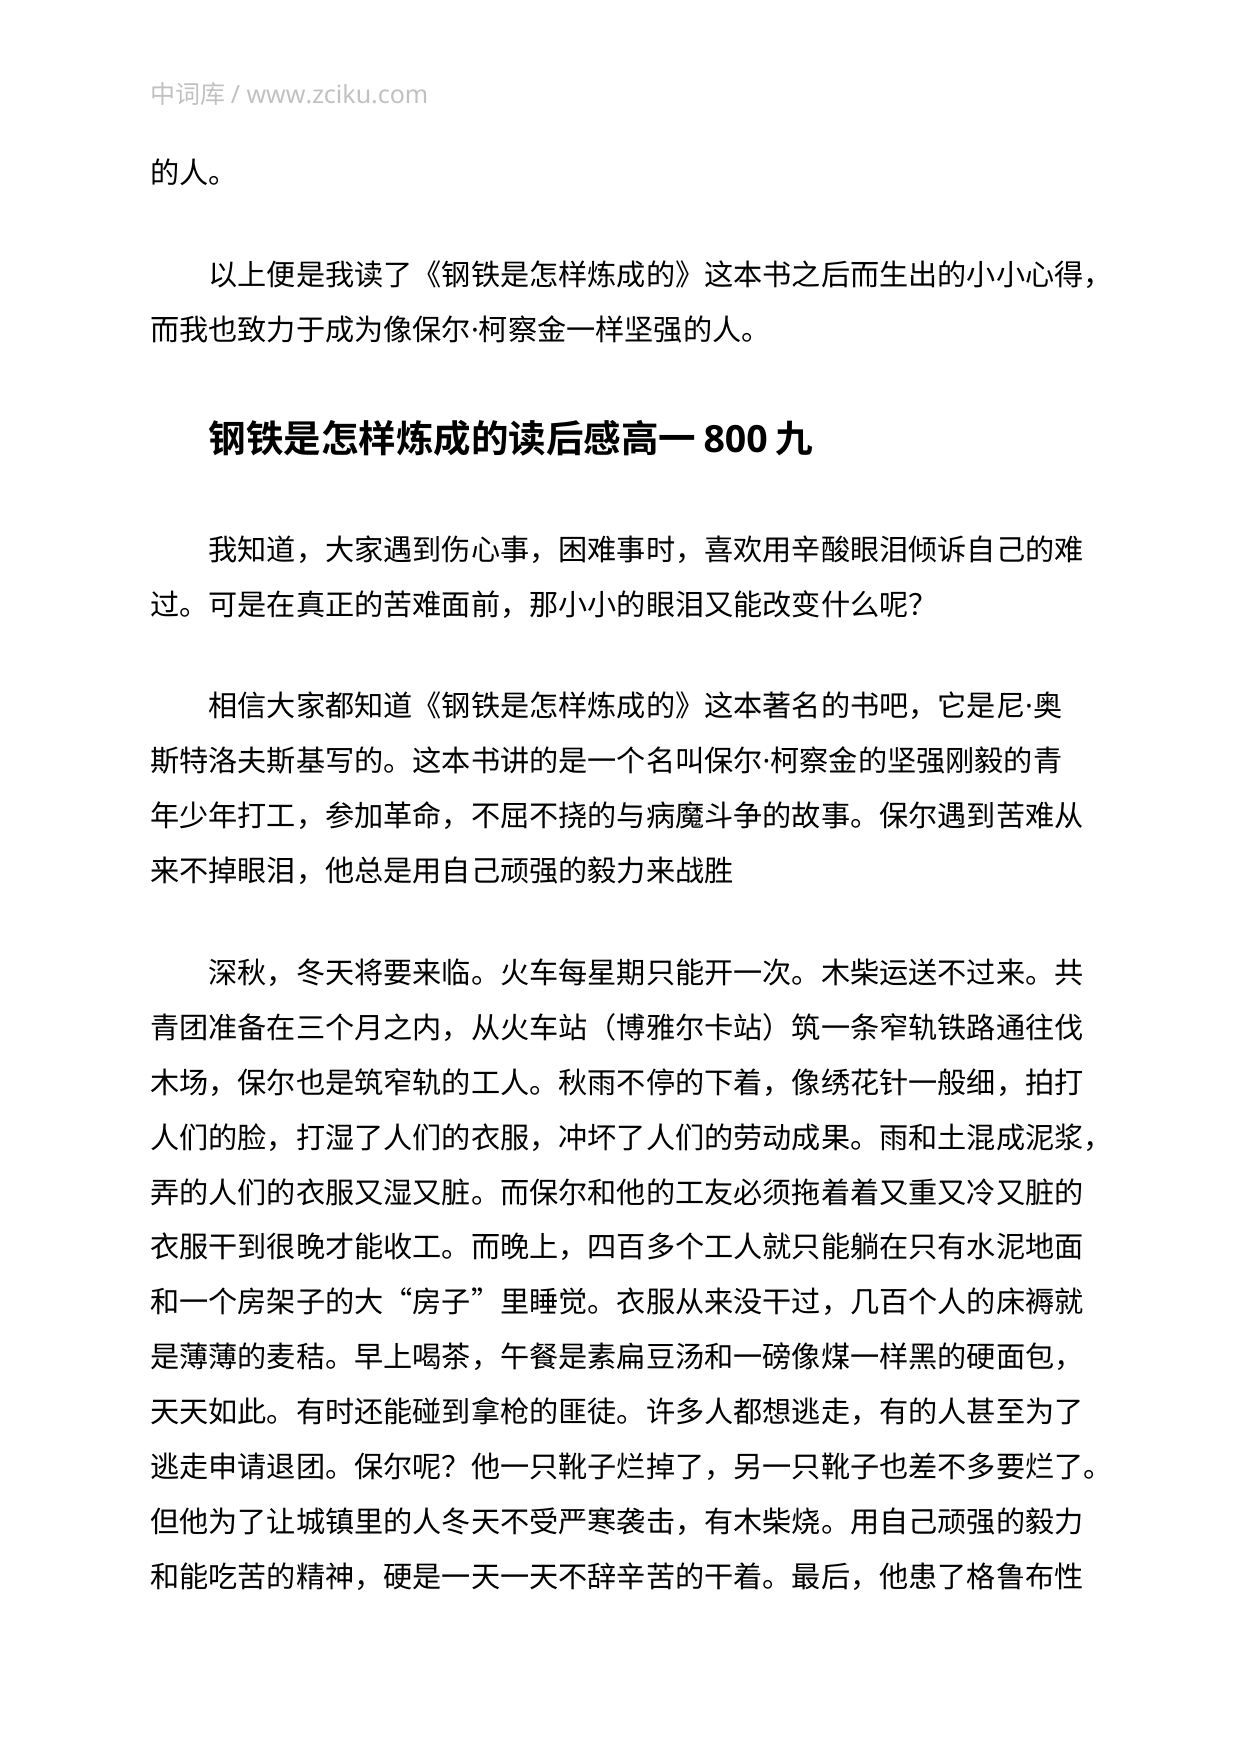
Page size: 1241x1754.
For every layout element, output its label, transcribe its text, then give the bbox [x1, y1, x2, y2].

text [150, 150, 1090, 192]
text 以上便是我读了《钢铁是怎样炼成的》这本书之后而生出的小小心得，而我也致力于成为像保尔·柯察金一样坚强的人。 [150, 252, 1090, 349]
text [150, 949, 1090, 1596]
text 钢铁是怎样炼成的读后感高一800九 [150, 409, 1090, 463]
text 我知道，大家遇到伤心事，困难事时，喜欢用辛酸眼泪倾诉自己的难过。可是在真正的苦难面前，那小小的眼泪又能改变什么呢？ [150, 526, 1090, 623]
text 相信大家都知道《钢铁是怎样炼成的》这本著名的书吧，它是尼·奥斯特洛夫斯基写的。这本书讲的是一个名叫保尔·柯察金的坚强刚毅的青年少年打工，参加革命，不屈不挠的与病魔斗争的故事。保尔遇到苦难从来不掉眼泪，他总是用自己顽强的毅力来战胜 [150, 683, 1090, 890]
